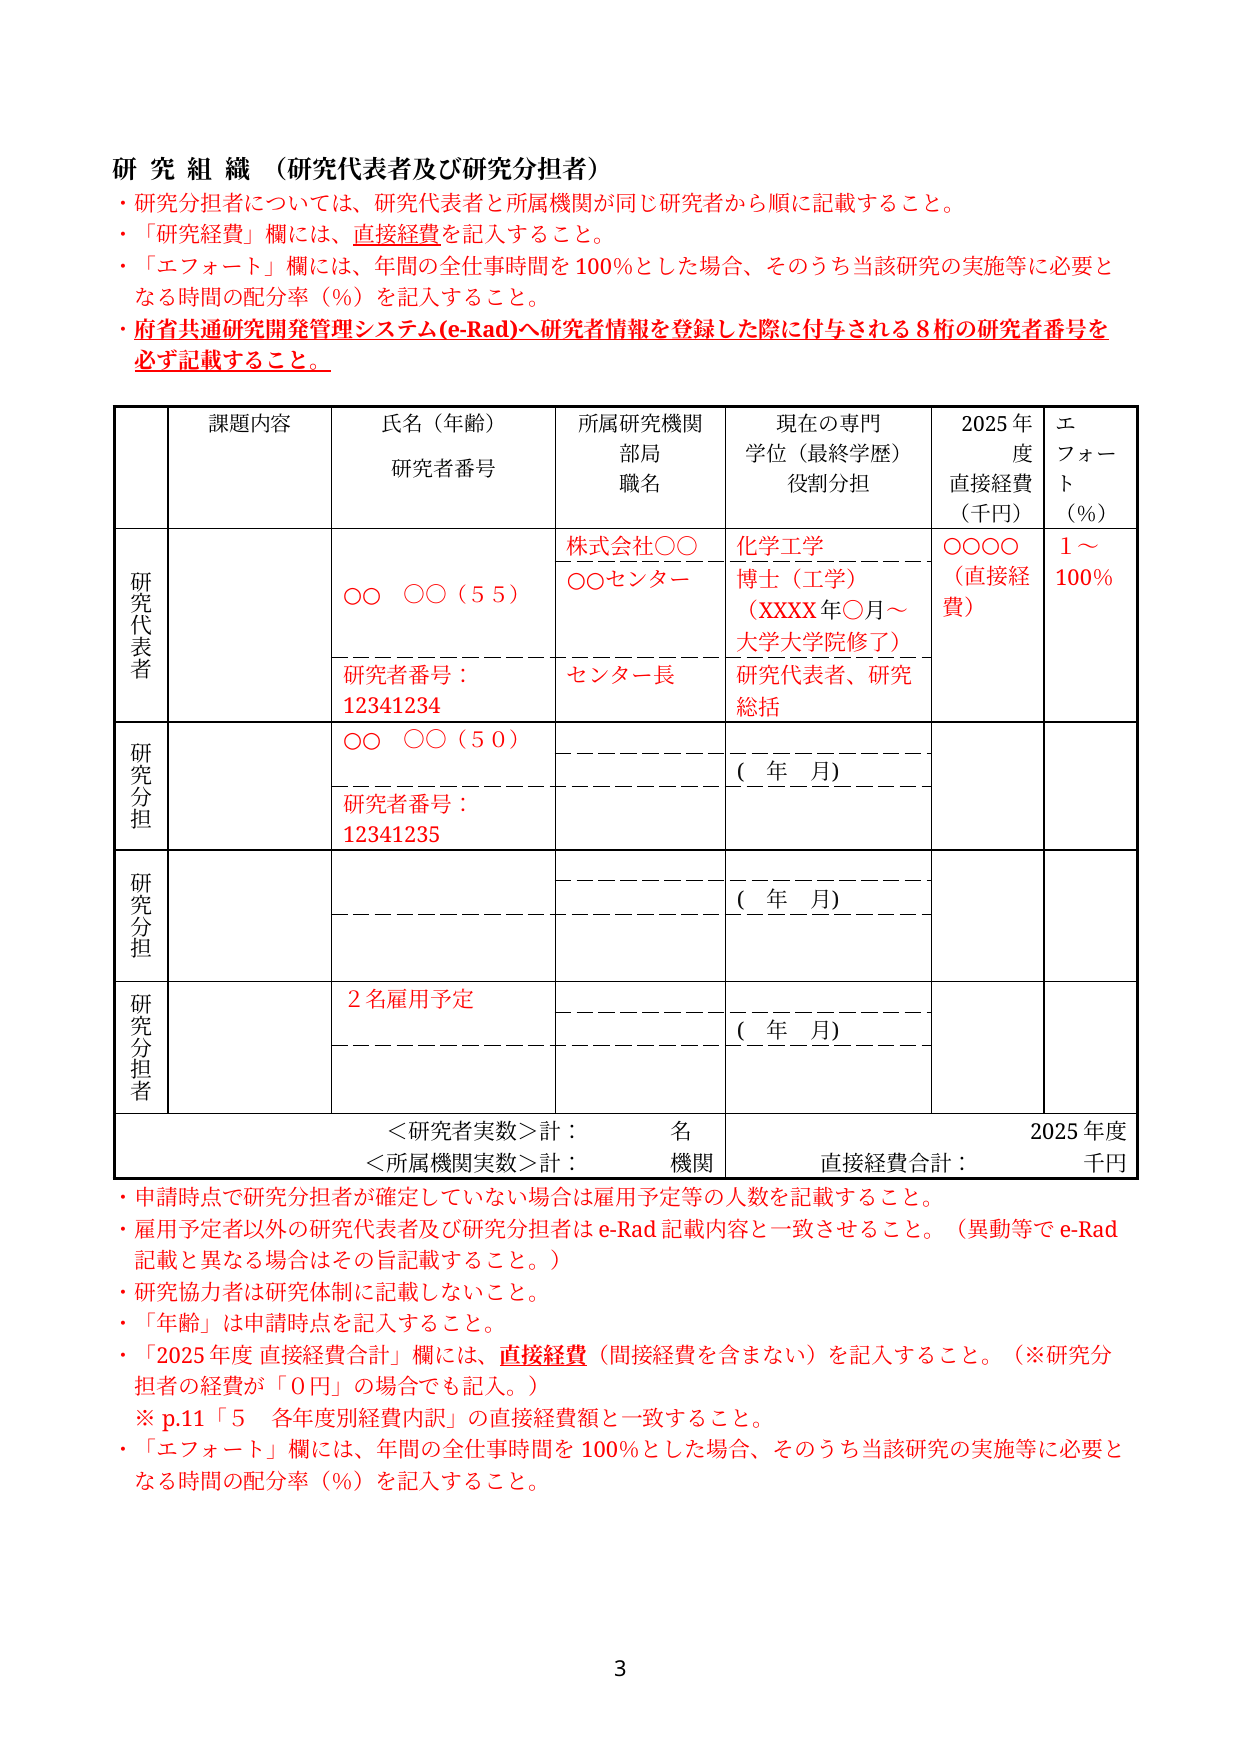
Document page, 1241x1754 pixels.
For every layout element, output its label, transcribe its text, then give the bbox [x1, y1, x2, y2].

table_header 課題内容 [169, 408, 331, 528]
table_cell [726, 914, 931, 981]
table_header 氏名（年齢） 研究者番号 [332, 408, 555, 528]
table_cell [932, 851, 1043, 981]
table_cell ＜研究者実数＞計： 名 ＜所属機関実数＞計： 機関 [116, 1114, 725, 1177]
table_cell [556, 1045, 725, 1113]
table_cell 博士（工学） （XXXX年〇月～大学大学院修了） [726, 561, 931, 657]
table_cell [726, 1045, 931, 1113]
table_cell ○○センター [556, 561, 725, 657]
table_cell [556, 851, 725, 880]
table_cell 株式会社○○ [556, 529, 725, 561]
table_cell [1045, 723, 1136, 849]
table_cell １～100％ [1045, 529, 1136, 721]
text ・「エフォート」欄には、年間の全仕事時間を100％とした場合、そのうち当該研究の実施等に必要となる時間の配分率（％）を記入すること。 [112, 249, 1128, 312]
table_cell ( 年 月) [726, 1012, 931, 1045]
table_cell [932, 723, 1043, 849]
table_cell ( 年 月) [726, 753, 931, 786]
table_cell [932, 982, 1043, 1113]
table_cell [556, 753, 725, 786]
table_header 所属研究機関 部局 職名 [556, 408, 725, 528]
table_cell [556, 880, 725, 913]
text ・府省共通研究開発管理システム(e-Rad)へ研究者情報を登録した際に付与される８桁の研究者番号を必ず記載すること。 [112, 312, 1128, 375]
subtitle 研究組織（研究代表者及び研究分担者） [112, 150, 1128, 186]
table_cell [169, 529, 331, 721]
table_cell [726, 786, 931, 849]
text ・研究協力者は研究体制に記載しないこと。 [112, 1275, 1128, 1306]
table_cell [332, 914, 555, 981]
table_header 現在の専門 学位（最終学歴） 役割分担 [726, 408, 931, 528]
table_cell ( 年 月) [726, 880, 931, 913]
table_cell 研究者番号：12341234 [332, 657, 555, 721]
table_cell 研究分担者 [116, 723, 167, 849]
table_cell ○○ ○○（５０） [332, 723, 555, 786]
text ・申請時点で研究分担者が確定していない場合は雇用予定等の人数を記載すること。 [112, 1180, 1128, 1212]
table_cell [556, 786, 725, 849]
text ※ p.11「５ 各年度別経費内訳」の直接経費額と一致すること。 [112, 1401, 1128, 1432]
table_cell [332, 1045, 555, 1113]
table_cell [169, 723, 331, 849]
text ・「年齢」は申請時点を記入すること。 [112, 1306, 1128, 1338]
table_header [116, 408, 167, 528]
table_cell ○○ ○○（５５） [332, 529, 555, 657]
table_cell [556, 1012, 725, 1045]
table_header エフォート （％） [1045, 408, 1136, 528]
text ・「研究経費」欄には、直接経費を記入すること。 [112, 217, 1128, 249]
text ・「2025年度 直接経費合計」欄には、直接経費（間接経費を含まない）を記入すること。（※研究分担者の経費が「０円」の場合でも記入。） [112, 1338, 1128, 1401]
table_cell [726, 723, 931, 752]
table_cell [726, 982, 931, 1012]
table_cell 研究代表者、研究総括 [726, 657, 931, 721]
table_cell ２名雇用予定 [332, 982, 555, 1045]
table_cell [1045, 851, 1136, 981]
table_cell [556, 723, 725, 752]
text ・雇用予定者以外の研究代表者及び研究分担者はe-Rad記載内容と一致させること。（異動等でe-Rad記載と異なる場合はその旨記載すること。） [112, 1212, 1128, 1275]
text ・「エフォート」欄には、年間の全仕事時間を100％とした場合、そのうち当該研究の実施等に必要となる時間の配分率（％）を記入すること。 [112, 1432, 1128, 1495]
table_cell センター長 [556, 657, 725, 721]
text ・研究分担者については、研究代表者と所属機関が同じ研究者から順に記載すること。 [112, 186, 1128, 217]
table_cell [726, 851, 931, 880]
table_cell 化学工学 [726, 529, 931, 561]
table_cell [169, 982, 331, 1113]
table_header 2025年度 直接経費 （千円） [932, 408, 1043, 528]
table_cell [556, 914, 725, 981]
table_cell [1045, 982, 1136, 1113]
table_cell 研究分担者 [116, 851, 167, 981]
table_cell 2025年度 直接経費合計： 千円 [726, 1114, 1136, 1177]
table_cell 研究分担者 [116, 982, 167, 1113]
table_cell 研究者番号：12341235 [332, 786, 555, 849]
table_cell 研究代表者 [116, 529, 167, 721]
table_cell [332, 851, 555, 913]
table_cell [556, 982, 725, 1012]
table_cell [169, 851, 331, 981]
table_cell ○○○○（直接経費） [932, 529, 1043, 721]
